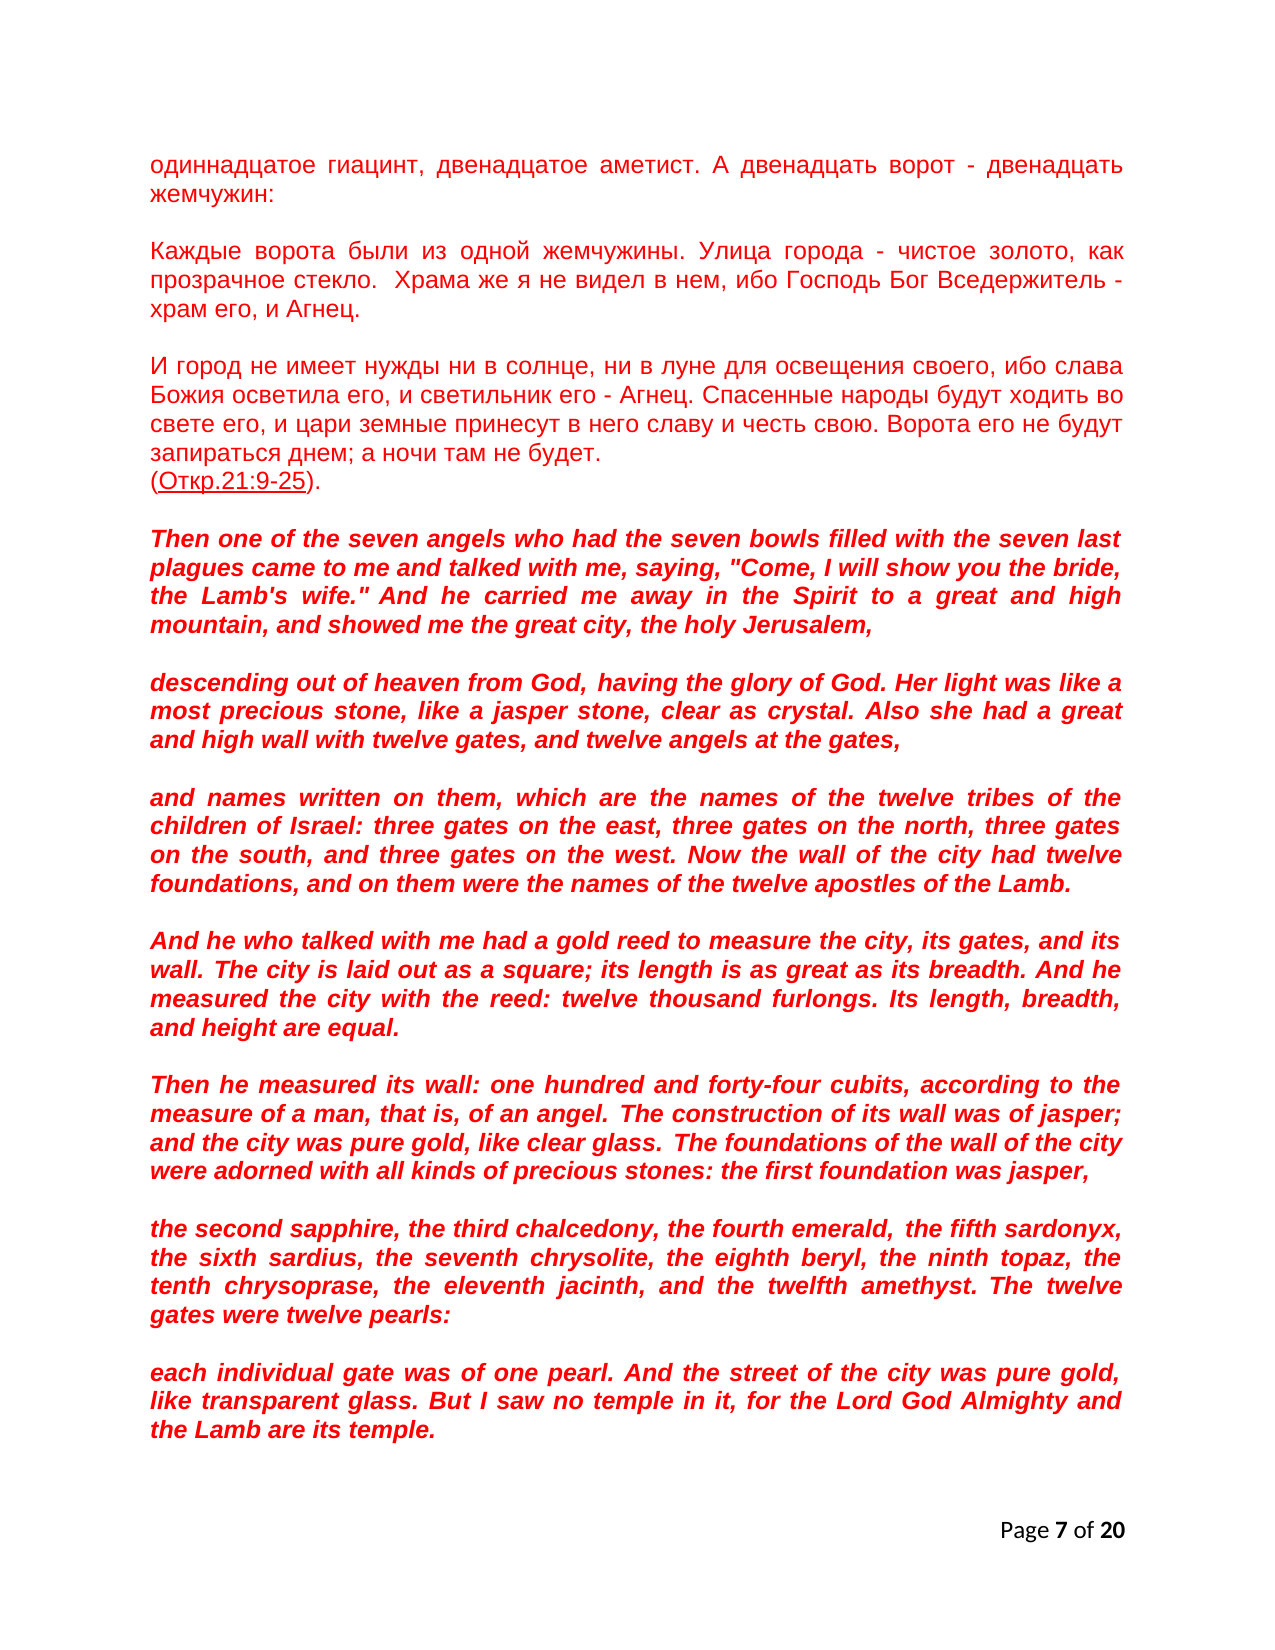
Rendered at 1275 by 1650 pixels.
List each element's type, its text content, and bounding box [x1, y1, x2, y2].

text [150, 150, 1125, 207]
text descending out of heaven from God, having the glory of God. Her light was like a most precious stone, like a jasper stone, clear as crystal. Also she had a great and high wall with twelve gates, and twelve angels at the gates, [150, 667, 1125, 754]
text and names written on them, which are the names of the twelve tribes of the children of Israel: three gates on the east, three gates on the north, three gates on the south, and three gates on the west. Now the wall of the city had twelve foundations, and on them were the names of the twelve apostles of the Lamb. [150, 782, 1125, 897]
text (Откр.21:9-25). [150, 466, 1125, 495]
text И город не имеет нужды ни в солнце, ни в луне для освещения своего, ибо слава Божия осветила его, и светильник его - Агнец. Спасенные народы будут ходить во свете его, и цари земные принесут в него славу и честь свою. Ворота его не будут запираться днем; а ночи там не будет. [150, 351, 1125, 466]
text Then he measured its wall: one hundred and forty-four cubits, according to the measure of a man, that is, of an angel. The construction of its wall was of jasper; and the city was pure gold, like clear glass. The foundations of the wall of the city were adorned with all kinds of precious stones: the first foundation was jasper, [150, 1070, 1125, 1185]
text Then one of the seven angels who had the seven bowls filled with the seven last plagues came to me and talked with me, saying, "Come, I will show you the bride, the Lamb's wife." And he carried me away in the Spirit to a great and high mountain, and showed me the great city, the holy Jerusalem, [150, 524, 1125, 639]
text each individual gate was of one pearl. And the street of the city was pure gold, like transparent glass. But I saw no temple in it, for the Lord God Almighty and the Lamb are its temple. [150, 1357, 1125, 1444]
text the second sapphire, the third chalcedony, the fourth emerald, the fifth sardonyx, the sixth sardius, the seventh chrysolite, the eighth beryl, the ninth topaz, the tenth chrysoprase, the eleventh jacinth, and the twelfth amethyst. The twelve gates were twelve pearls: [150, 1214, 1125, 1329]
text Каждые ворота были из одной жемчужины. Улица города - чистое золото, как прозрачное стекло. Храма же я не видел в нем, ибо Господь Бог Вседержитель - храм его, и Агнец. [150, 236, 1125, 322]
text And he who talked with me had a gold reed to measure the city, its gates, and its wall. The city is laid out as a square; its length is as great as its breadth. And he measured the city with the reed: twelve thousand furlongs. Its length, breadth, and height are equal. [150, 926, 1125, 1041]
